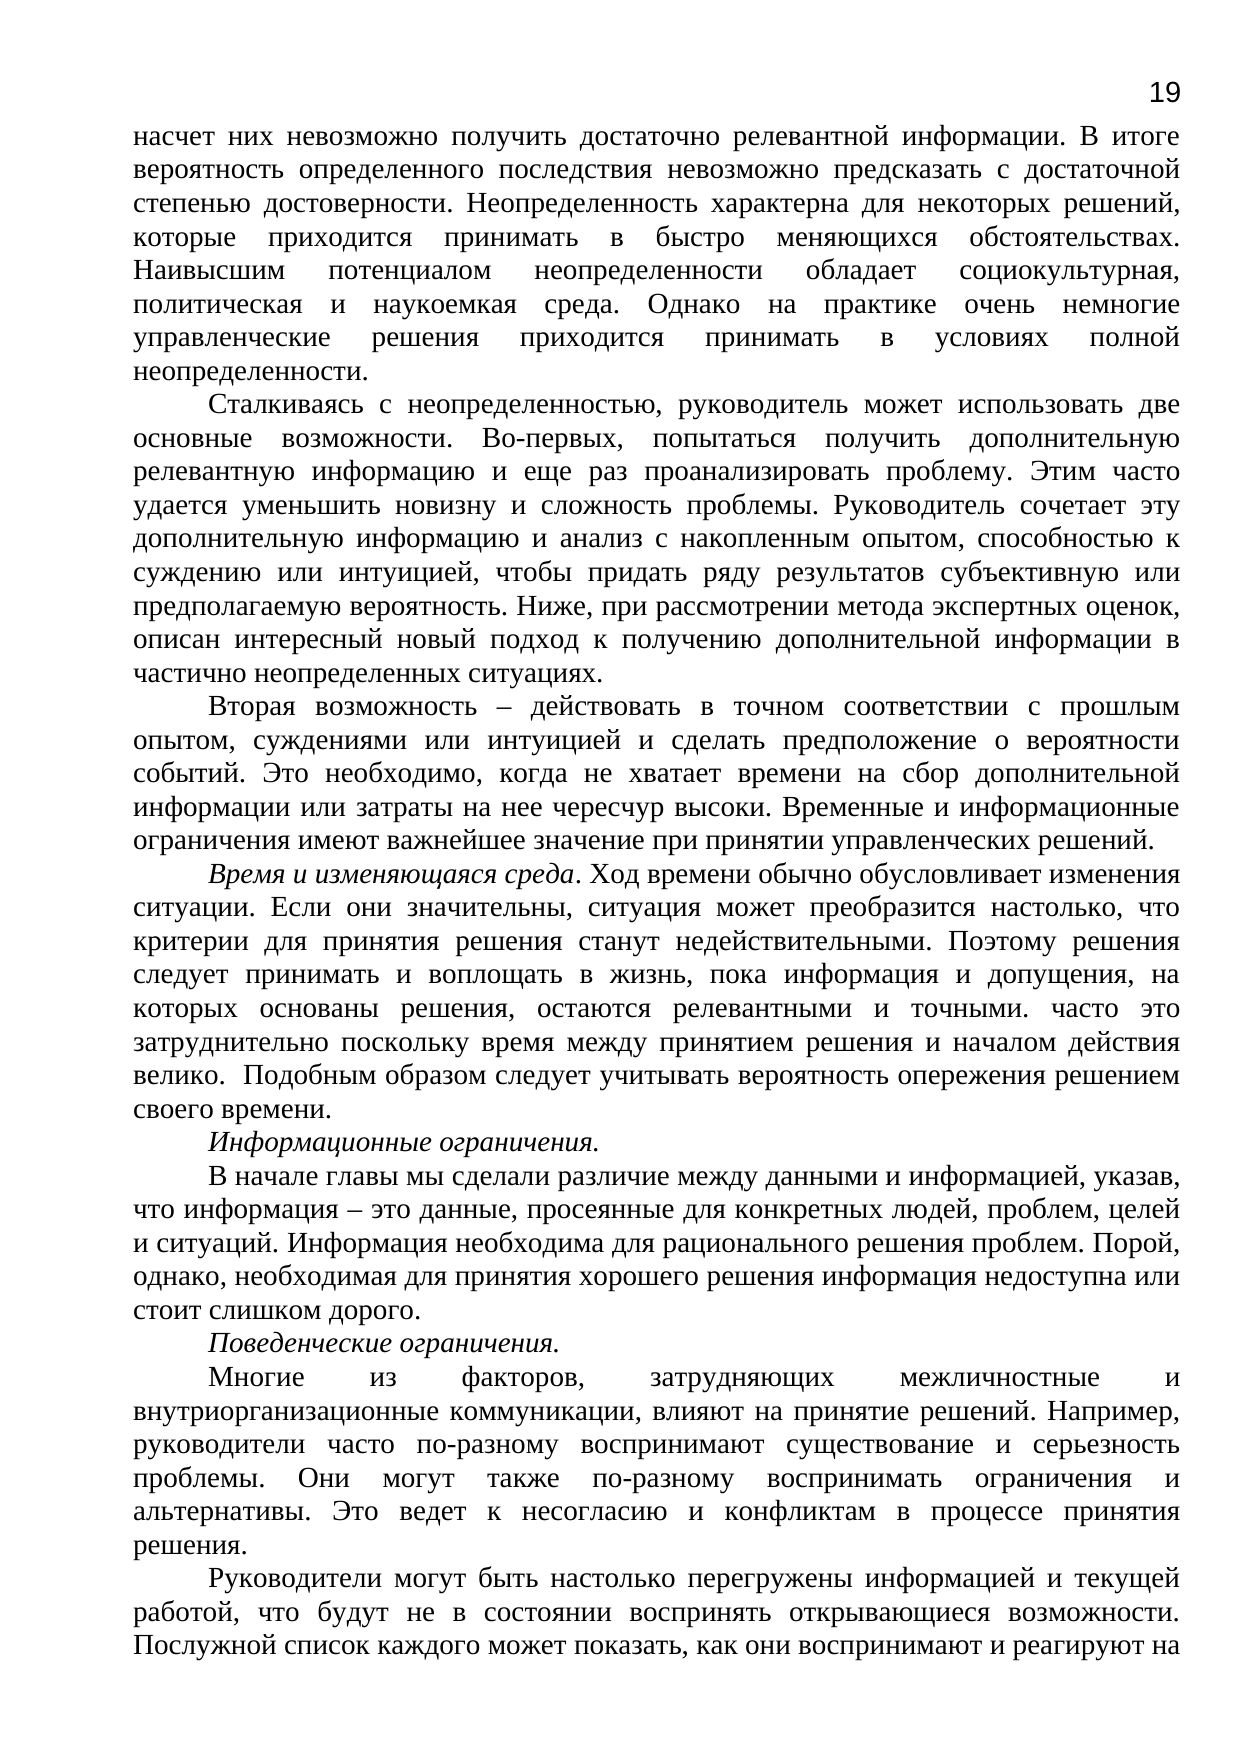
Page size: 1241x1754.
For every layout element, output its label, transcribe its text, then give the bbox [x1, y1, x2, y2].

text Поведенческие ограничения. [133, 1326, 1181, 1359]
text В начале главы мы сделали различие между данными и информацией, указав, что информация – это данные, просеянные для конкретных людей, проблем, целей и ситуаций. Информация необходима для рационального решения проблем. Порой, однако, необходимая для принятия хорошего решения информация недоступна или стоит слишком дорого. [133, 1158, 1181, 1326]
text Вторая возможность – действовать в точном соответствии с прошлым опытом, суждениями или интуицией и сделать предположение о вероятности событий. Это необходимо, когда не хватает времени на сбор дополнительной информации или затраты на нее чересчур высоки. Временные и информационные ограничения имеют важнейшее значение при принятии управленческих решений. [133, 688, 1181, 856]
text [133, 1560, 1181, 1661]
text Сталкиваясь с неопределенностью, руководитель может использовать две основные возможности. Во-первых, попытаться получить дополнительную релевантную информацию и еще раз проанализировать проблему. Этим часто удается уменьшить новизну и сложность проблемы. Руководитель сочетает эту дополнительную информацию и анализ с накопленным опытом, способностью к суждению или интуицией, чтобы придать ряду результатов субъективную или предполагаемую вероятность. Ниже, при рассмотрении метода экспертных оценок, описан интересный новый подход к получению дополнительной информации в частично неопределенных ситуациях. [133, 386, 1181, 688]
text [133, 118, 1181, 386]
text Многие из факторов, затрудняющих межличностные и внутриорганизационные коммуникации, влияют на принятие решений. Например, руководители часто по-разному воспринимают существование и серьезность проблемы. Они могут также по-разному воспринимать ограничения и альтернативы. Это ведет к несогласию и конфликтам в процессе принятия решения. [133, 1359, 1181, 1560]
text Информационные ограничения. [133, 1124, 1181, 1158]
text Время и изменяющаяся среда. Ход времени обычно обусловливает изменения ситуации. Если они значительны, ситуация может преобразится настолько, что критерии для принятия решения станут недействительными. Поэтому решения следует принимать и воплощать в жизнь, пока информация и допущения, на которых основаны решения, остаются релевантными и точными. часто это затруднительно поскольку время между принятием решения и началом действия велико. Подобным образом следует учитывать вероятность опережения решением своего времени. [133, 856, 1181, 1124]
